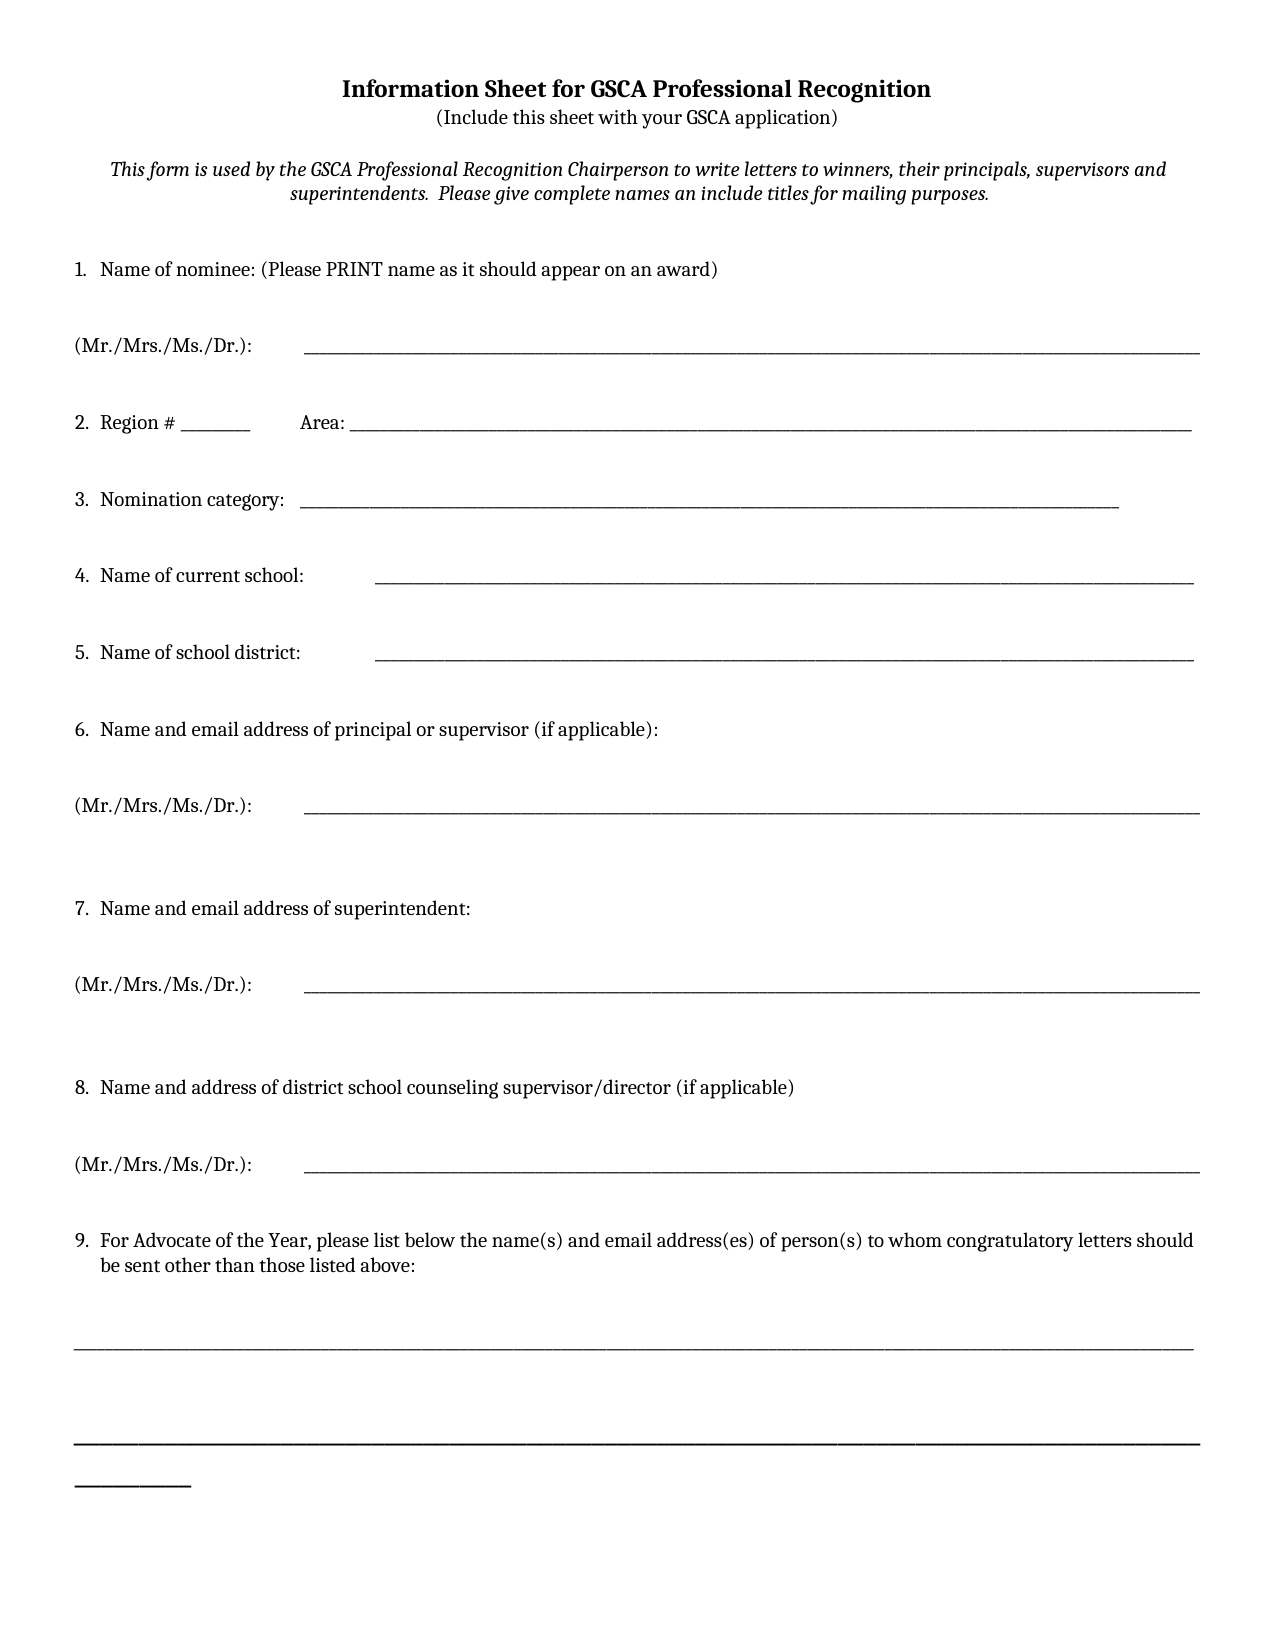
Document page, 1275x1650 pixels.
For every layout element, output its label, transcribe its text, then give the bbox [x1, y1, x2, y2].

list Name of current school: __________________________________________________________________________________________________________ [75, 564, 1199, 588]
list Name of nominee: (Please PRINT name as it should appear on an award) [75, 257, 1199, 281]
text (Mr./Mrs./Ms./Dr.): ____________________________________________________________________________________________________________________ [73, 334, 1204, 358]
text (Mr./Mrs./Ms./Dr.): ____________________________________________________________________________________________________________________ [73, 1152, 1204, 1176]
list Name and address of district school counseling supervisor/director (if applicable) [75, 1076, 1199, 1099]
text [73, 1410, 1204, 1492]
subtitle Information Sheet for GSCA Professional Recognition [75, 75, 1199, 104]
text (Include this sheet with your GSCA application) [75, 106, 1199, 130]
list Region # _________ Area: _____________________________________________________________________________________________________________ [75, 411, 1199, 434]
text (Mr./Mrs./Ms./Dr.): ____________________________________________________________________________________________________________________ [73, 794, 1204, 818]
list For Advocate of the Year, please list below the name(s) and email address(es) of person(s) to whom congratulatory letters should be sent other than those listed above: [75, 1229, 1199, 1277]
list Name and email address of principal or supervisor (if applicable): [75, 717, 1199, 741]
text _________________________________________________________________________________________________________________________________________________ [73, 1330, 1199, 1354]
text (Mr./Mrs./Ms./Dr.): ____________________________________________________________________________________________________________________ [73, 973, 1204, 997]
list Nomination category: __________________________________________________________________________________________________________ [75, 487, 1199, 511]
list Name of school district: __________________________________________________________________________________________________________ [75, 641, 1199, 664]
text This form is used by the GSCA Professional Recognition Chairperson to write letters to winners, their principals, supervisors and superintendents. Please give complete names an include titles for mailing purposes. [75, 158, 1204, 206]
list Name and email address of superintendent: [75, 896, 1199, 920]
